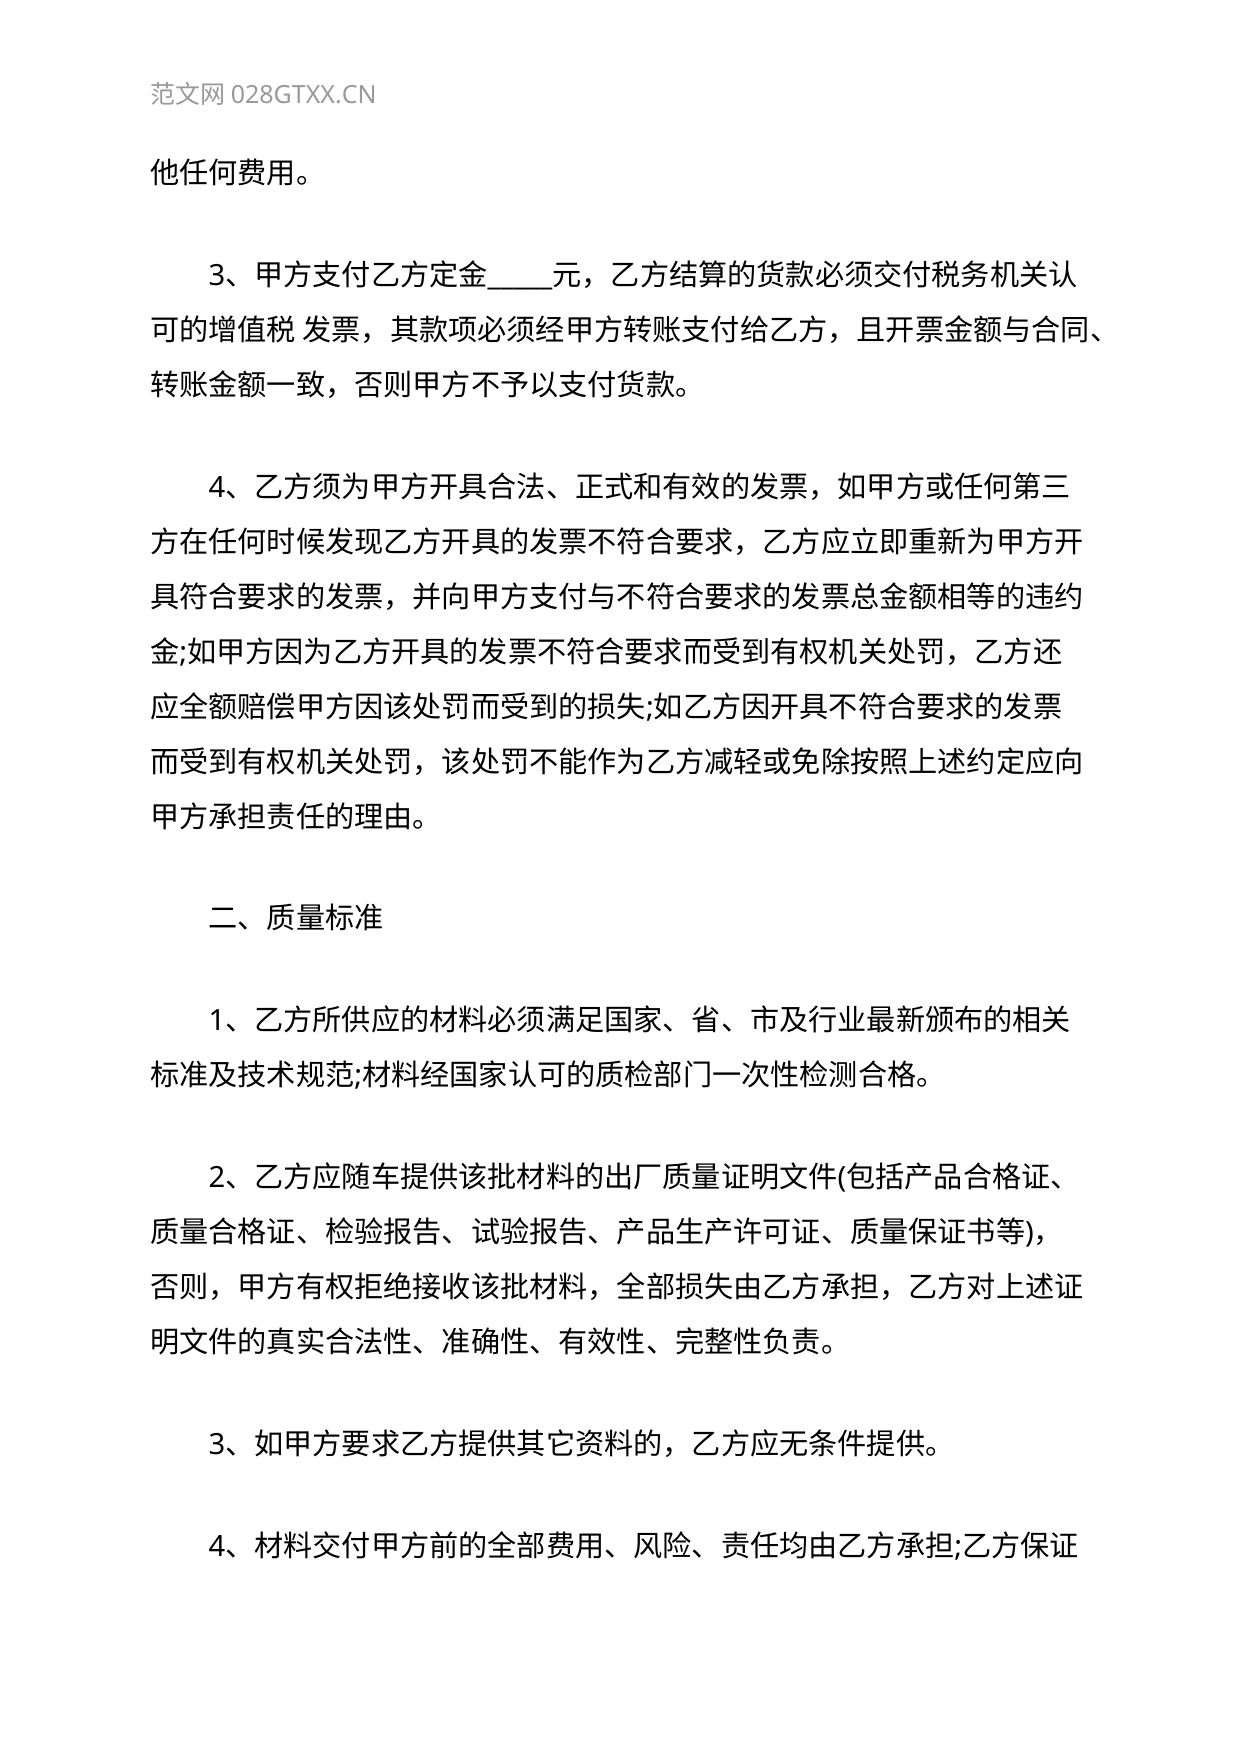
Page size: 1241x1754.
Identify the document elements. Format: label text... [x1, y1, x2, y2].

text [150, 1522, 1090, 1565]
text 二、质量标准 [150, 895, 1090, 937]
text 3、如甲方要求乙方提供其它资料的，乙方应无条件提供。 [150, 1420, 1090, 1463]
text 4、乙方须为甲方开具合法、正式和有效的发票，如甲方或任何第三方在任何时候发现乙方开具的发票不符合要求，乙方应立即重新为甲方开具符合要求的发票，并向甲方支付与不符合要求的发票总金额相等的违约金;如甲方因为乙方开具的发票不符合要求而受到有权机关处罚，乙方还应全额赔偿甲方因该处罚而受到的损失;如乙方因开具不符合要求的发票而受到有权机关处罚，该处罚不能作为乙方减轻或免除按照上述约定应向甲方承担责任的理由。 [150, 463, 1090, 835]
text 3、甲方支付乙方定金_____元，乙方结算的货款必须交付税务机关认可的增值税 发票，其款项必须经甲方转账支付给乙方，且开票金额与合同、转账金额一致，否则甲方不予以支付货款。 [150, 252, 1090, 404]
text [150, 150, 1090, 192]
text 1、乙方所供应的材料必须满足国家、省、市及行业最新颁布的相关标准及技术规范;材料经国家认可的质检部门一次性检测合格。 [150, 997, 1090, 1094]
text 2、乙方应随车提供该批材料的出厂质量证明文件(包括产品合格证、质量合格证、检验报告、试验报告、产品生产许可证、质量保证书等)，否则，甲方有权拒绝接收该批材料，全部损失由乙方承担，乙方对上述证明文件的真实合法性、准确性、有效性、完整性负责。 [150, 1154, 1090, 1361]
